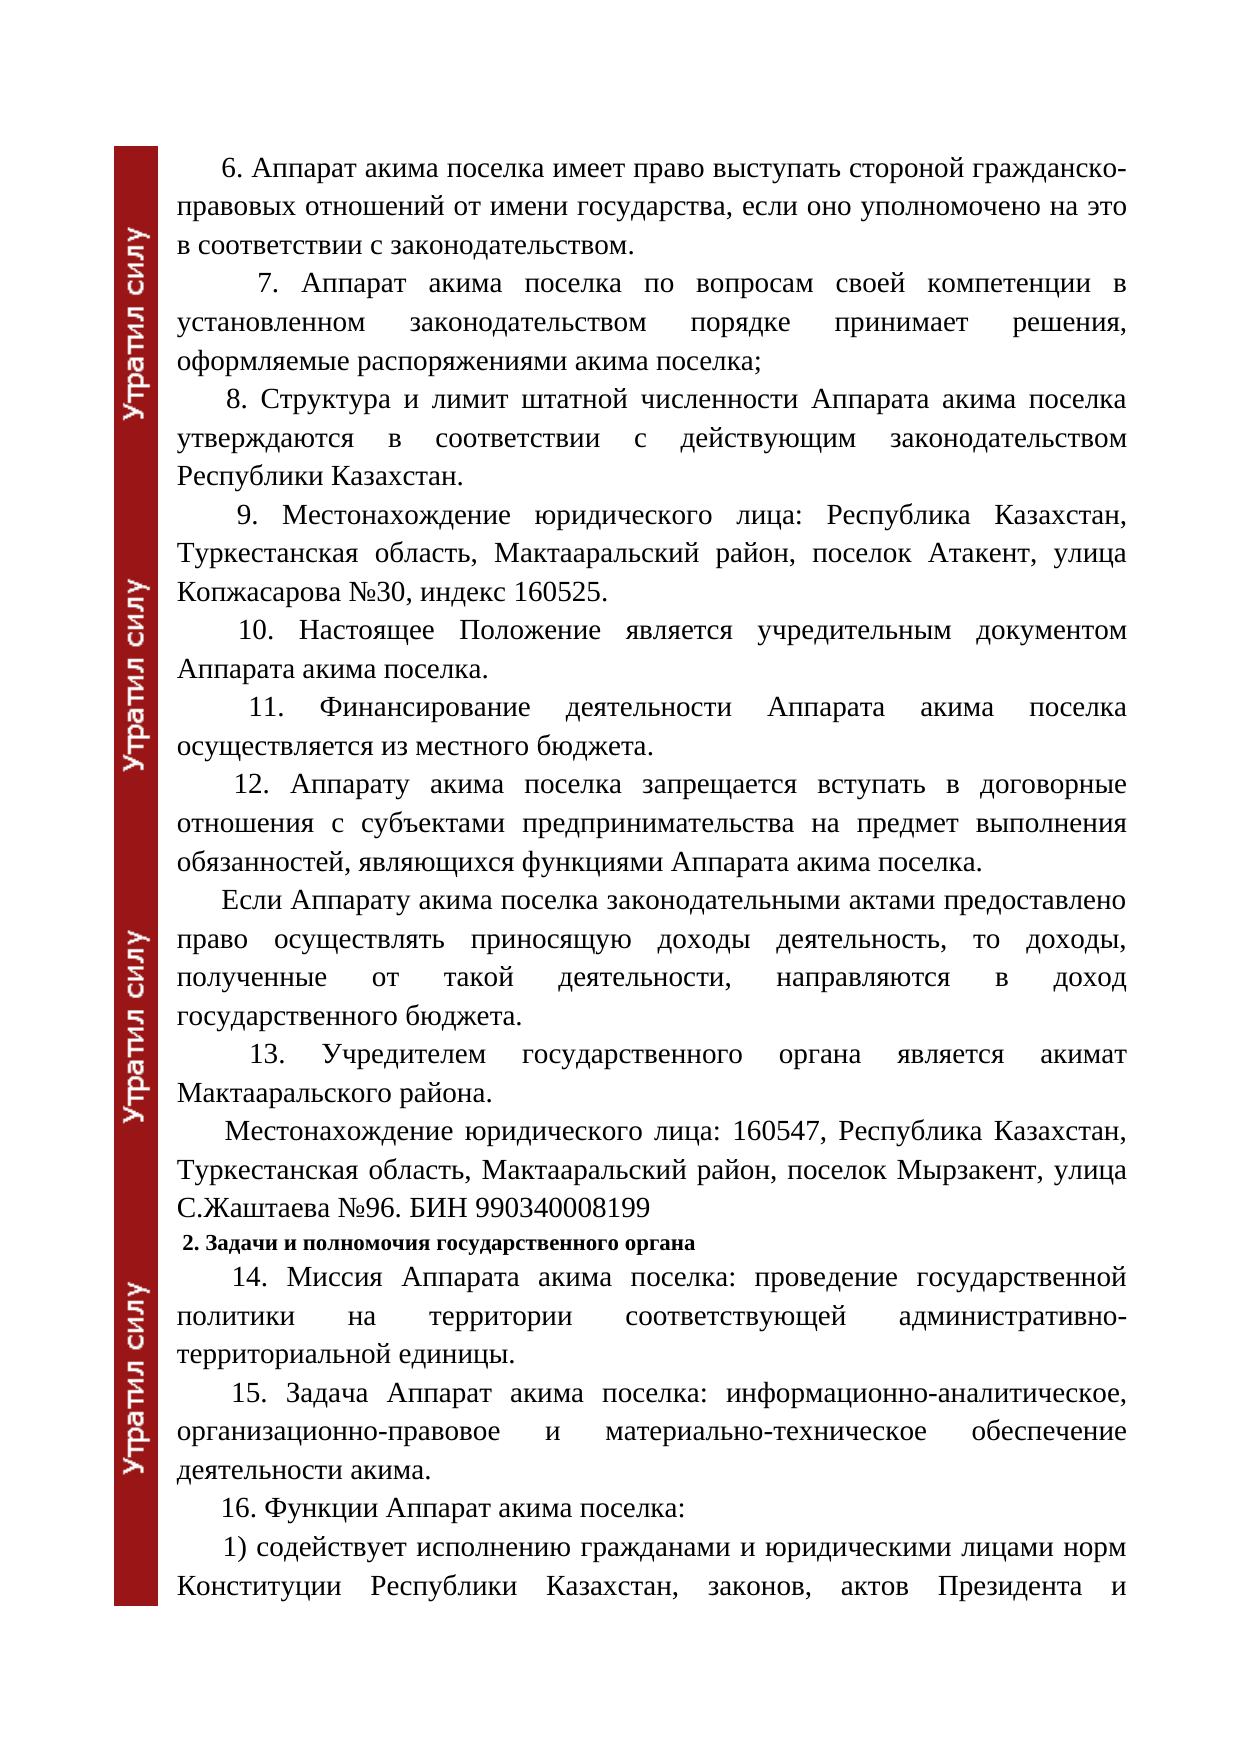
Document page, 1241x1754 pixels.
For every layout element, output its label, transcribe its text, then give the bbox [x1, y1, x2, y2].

picture [114, 607, 158, 612]
text Если Аппарату акима поселка законодательными актами предоставлено право осуществлять приносящую доходы деятельность, то доходы, полученные от такой деятельности, направляются в доход государственного бюджета. [112, 882, 1128, 1031]
picture [114, 877, 158, 882]
text 13. Учредителем государственного органа является акимат Мактааральского района. [112, 1036, 1128, 1108]
text 15. Задача Аппарат акима поселка: информационно-аналитическое, организационно-правовое и материально-техническое обеспечение деятельности акима. [112, 1375, 1128, 1486]
picture [114, 684, 158, 689]
text 9. Местонахождение юридического лица: Республика Казахстан, Туркестанская область, Мактааральский район, поселок Атакент, улица Копжасарова №30, индекс 160525. [112, 497, 1128, 607]
text 6. Аппарат акима поселка имеет право выступать стороной гражданско-правовых отношений от имени государства, если оно уполномочено на это в соответствии с законодательством. [112, 150, 1128, 261]
picture [114, 1601, 158, 1606]
picture [114, 146, 158, 150]
picture [114, 1031, 158, 1036]
text 2. Задачи и полномочия государственного органа [112, 1229, 1128, 1256]
picture [114, 1524, 158, 1529]
picture [114, 492, 158, 497]
text Местонахождение юридического лица: 160547, Республика Казахстан, Туркестанская область, Мактааральский район, поселок Мырзакент, улица С.Жаштаева №96. БИН 990340008199 [112, 1113, 1128, 1224]
picture [114, 261, 158, 266]
picture [114, 1370, 158, 1375]
text 11. Финансирование деятельности Аппарата акима поселка осуществляется из местного бюджета. [112, 689, 1128, 762]
picture [114, 1224, 158, 1229]
text 12. Аппарату акима поселка запрещается вступать в договорные отношения с субъектами предпринимательства на предмет выполнения обязанностей, являющихся функциями Аппарата акима поселка. [112, 767, 1128, 877]
text 7. Аппарат акима поселка по вопросам своей компетенции в установленном законодательством порядке принимает решения, оформляемые распоряжениями акима поселка; [112, 266, 1128, 376]
picture [114, 1108, 158, 1113]
picture [114, 762, 158, 767]
picture [114, 376, 158, 381]
text 16. Функции Аппарат акима поселка: [112, 1491, 1128, 1524]
text 8. Структура и лимит штатной численности Аппарата акима поселка утверждаются в соответствии с действующим законодательством Республики Казахстан. [112, 381, 1128, 492]
picture [114, 1486, 158, 1491]
text 14. Миссия Аппарата акима поселка: проведение государственной политики на территории соответствующей административно-территориальной единицы. [112, 1259, 1128, 1370]
text 10. Настоящее Положение является учредительным документом Аппарата акима поселка. [112, 612, 1128, 684]
